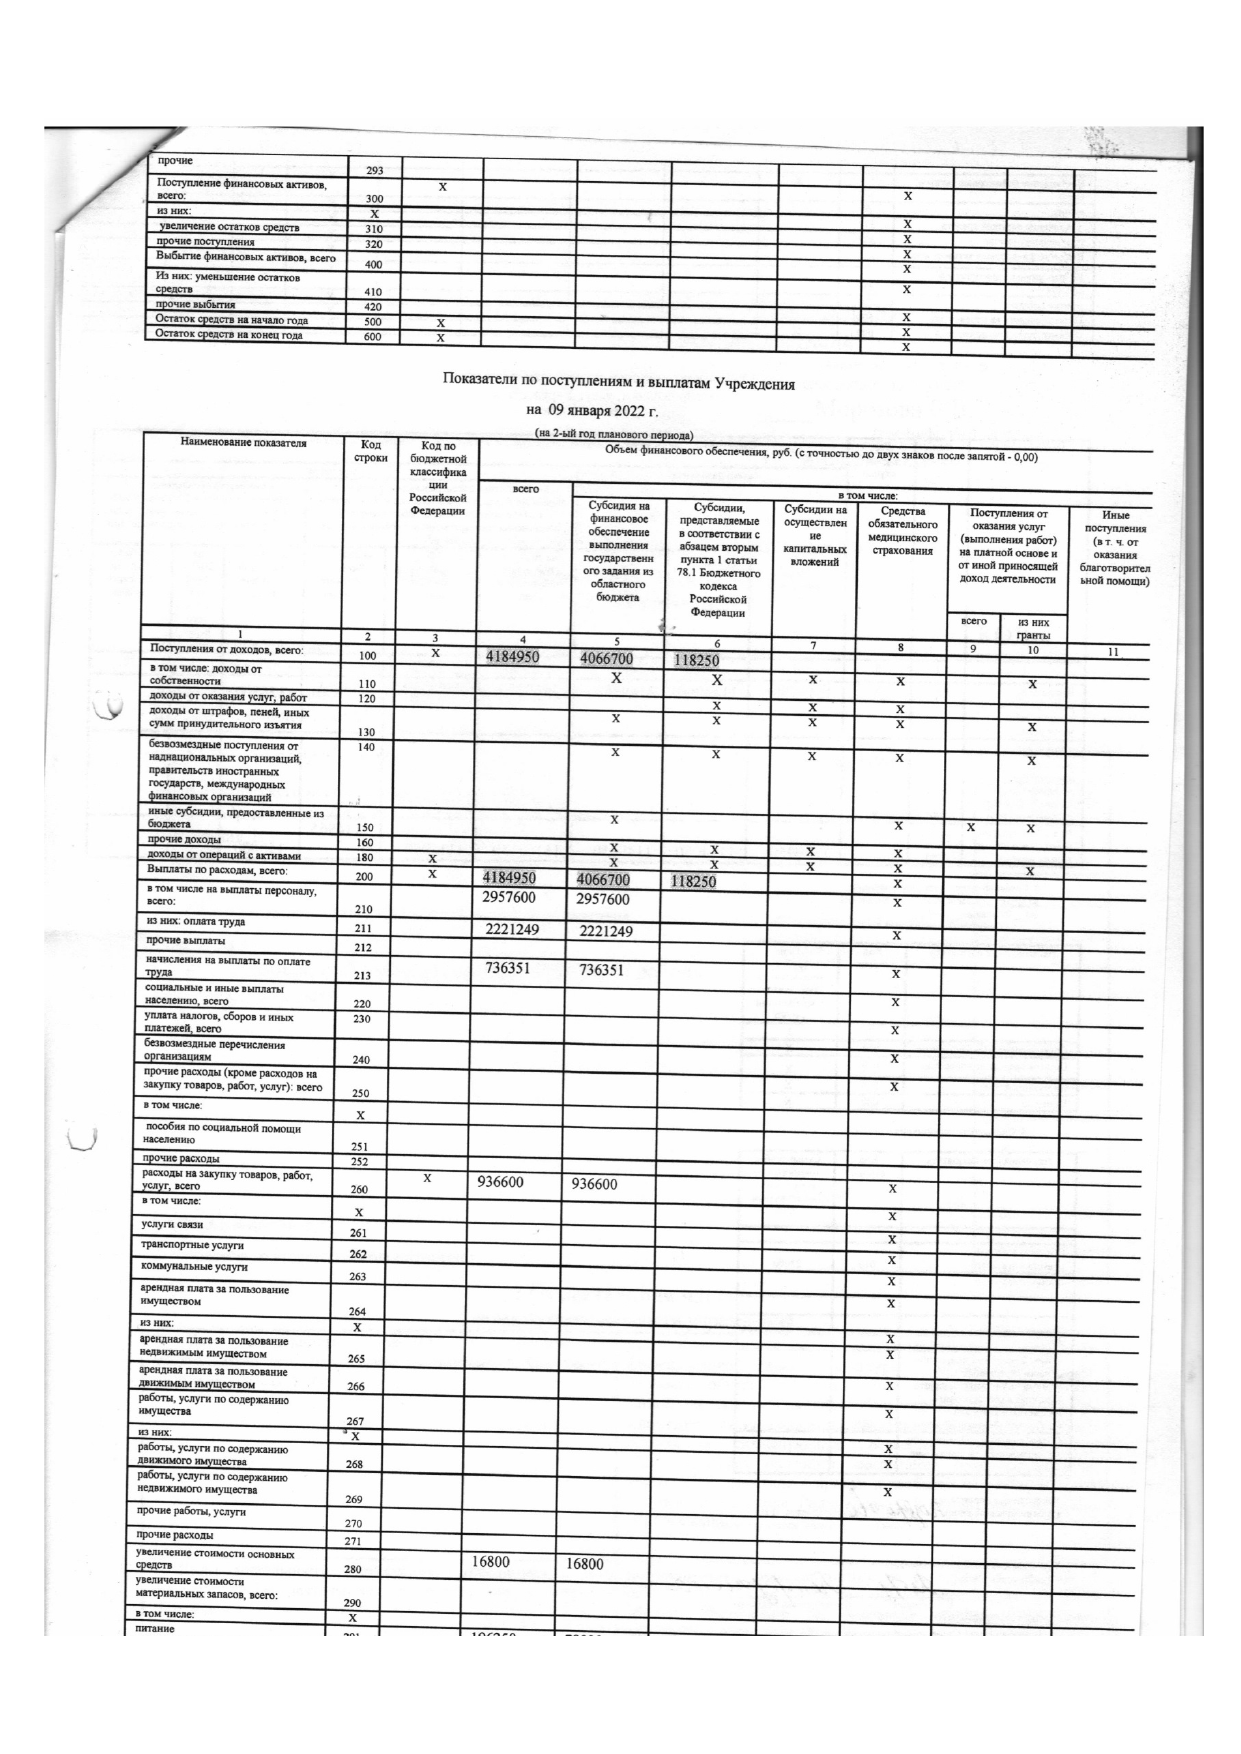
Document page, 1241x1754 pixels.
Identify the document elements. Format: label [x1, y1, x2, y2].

picture [44, 118, 1204, 1636]
